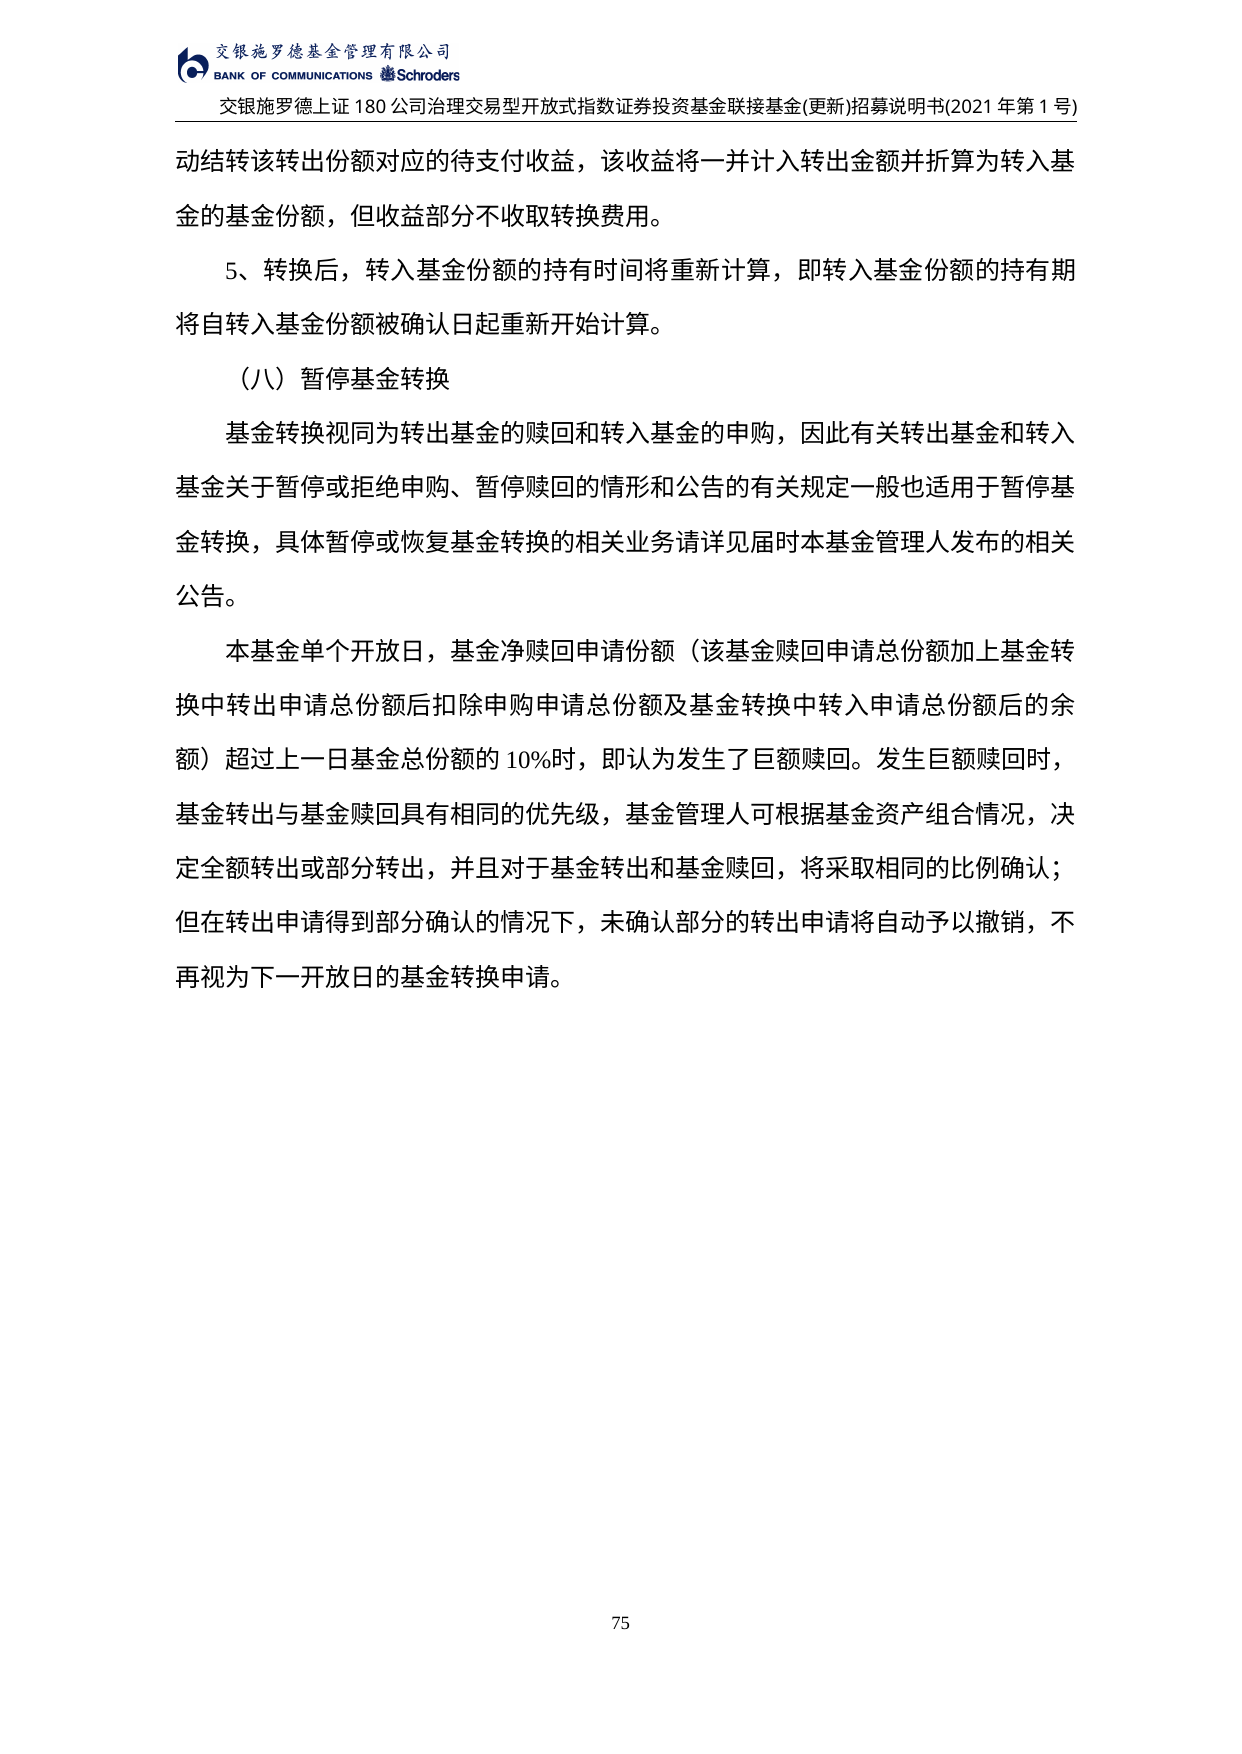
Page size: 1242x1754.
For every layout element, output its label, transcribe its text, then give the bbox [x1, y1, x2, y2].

text 5、转换后，转入基金份额的持有时间将重新计算，即转入基金份额的持有期将自转入基金份额被确认日起重新开始计算。 [175, 250, 1077, 341]
text （八）暂停基金转换 [175, 359, 1077, 395]
text 基金转换视同为转出基金的赎回和转入基金的申购，因此有关转出基金和转入基金关于暂停或拒绝申购、暂停赎回的情形和公告的有关规定一般也适用于暂停基金转换，具体暂停或恢复基金转换的相关业务请详见届时本基金管理人发布的相关公告。 [175, 413, 1077, 613]
text 本基金单个开放日，基金净赎回申请份额（该基金赎回申请总份额加上基金转换中转出申请总份额后扣除申购申请总份额及基金转换中转入申请总份额后的余额）超过上一日基金总份额的10%时，即认为发生了巨额赎回。发生巨额赎回时，基金转出与基金赎回具有相同的优先级，基金管理人可根据基金资产组合情况，决定全额转出或部分转出，并且对于基金转出和基金赎回，将采取相同的比例确认；但在转出申请得到部分确认的情况下，未确认部分的转出申请将自动予以撤销，不再视为下一开放日的基金转换申请。 [175, 631, 1077, 993]
picture [178, 43, 460, 83]
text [175, 142, 1077, 232]
